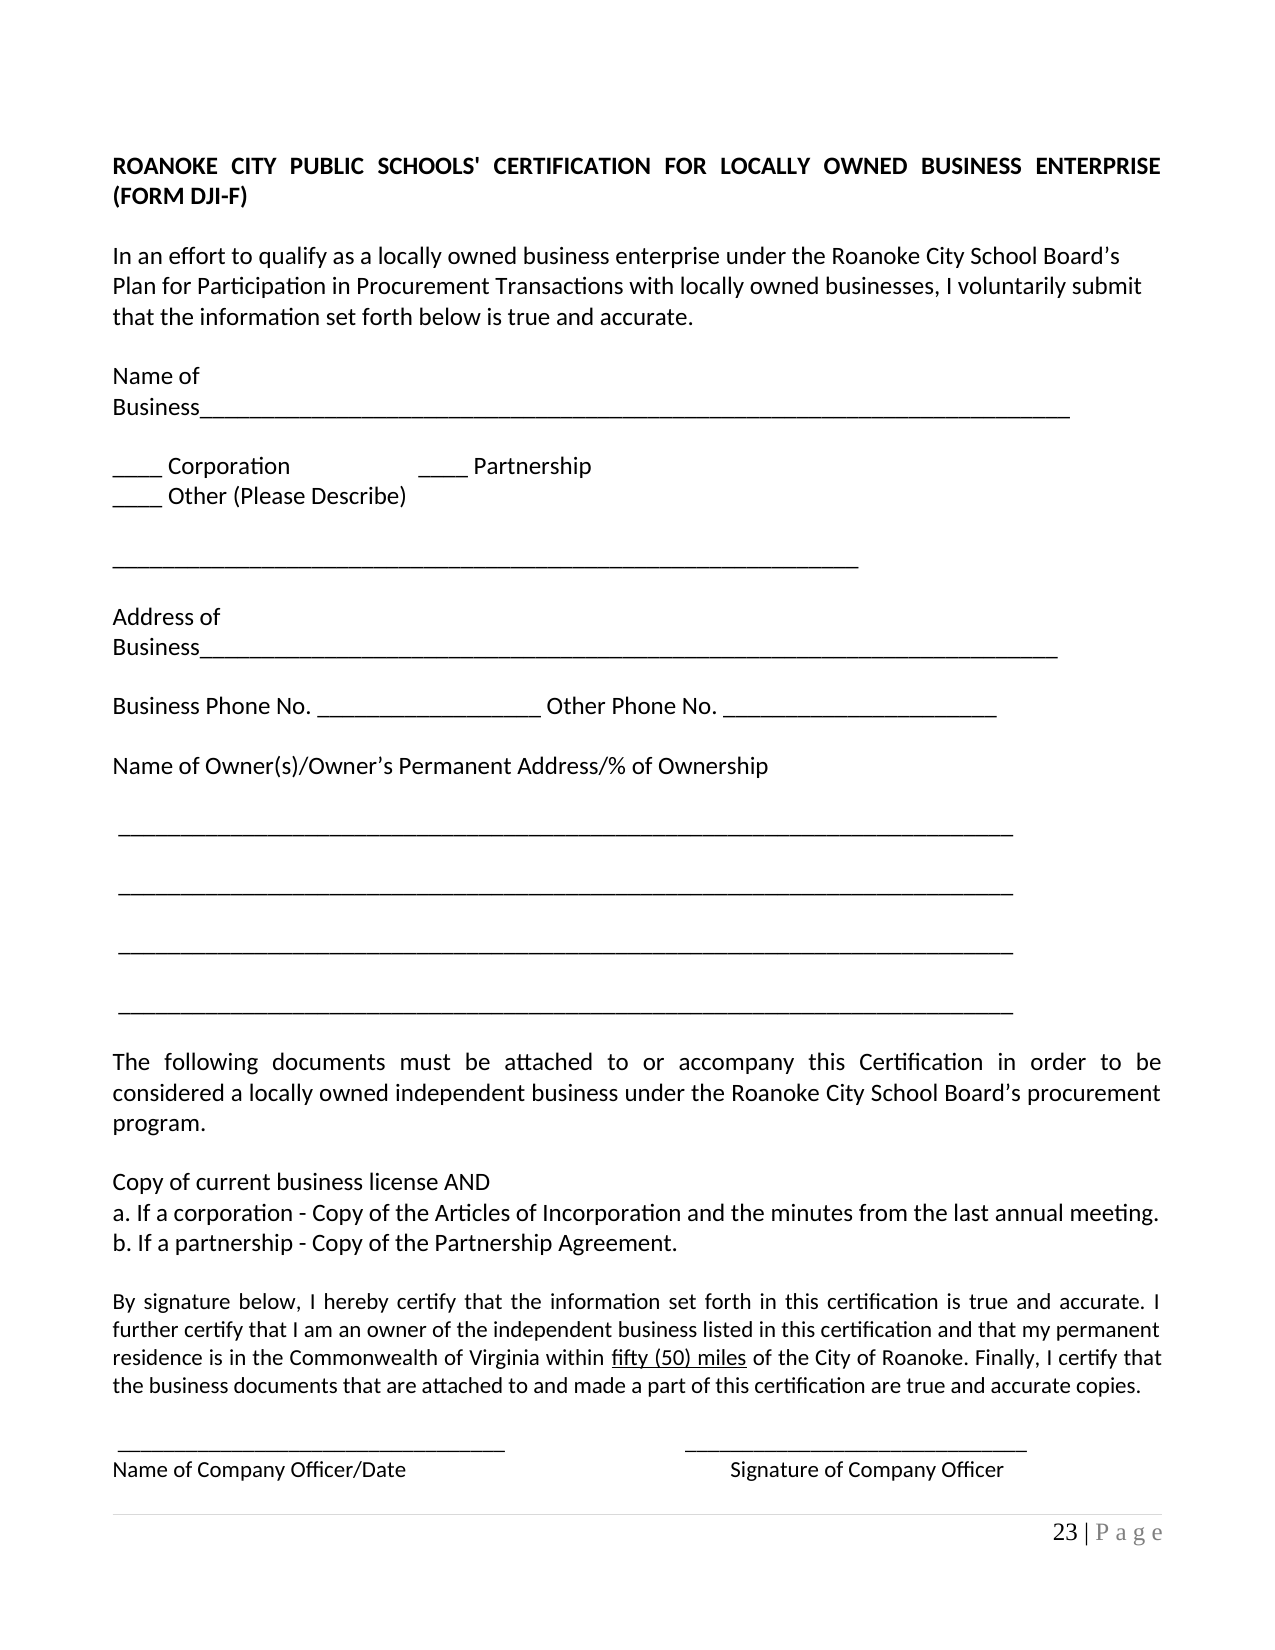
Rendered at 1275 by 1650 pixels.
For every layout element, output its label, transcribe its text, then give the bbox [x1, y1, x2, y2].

text Name of Company Officer/Date Signature of Company Officer [112, 1455, 1162, 1483]
text ____ Other (Please Describe) [112, 480, 1162, 511]
text Name of Business______________________________________________________________________ [112, 360, 1162, 421]
text ____ Corporation ____ Partnership [112, 450, 1162, 480]
text In an effort to qualify as a locally owned business enterprise under the Roanoke City School Board’s Plan for Participation in Procurement Transactions with locally owned businesses, I voluntarily submit that the information set forth below is true and accurate. [112, 240, 1162, 331]
text ____________________________________________________________ [112, 541, 1162, 572]
text ________________________________________________________________________ [112, 809, 1162, 839]
text The following documents must be attached to or accompany this Certification in order to be considered a locally owned independent business under the Roanoke City School Board’s procurement program. [112, 1046, 1162, 1138]
text ________________________________________________________________________ [112, 928, 1162, 958]
text b. If a partnership - Copy of the Partnership Agreement. [112, 1227, 1162, 1258]
text ________________________________________________________________________ [112, 868, 1162, 899]
text __________________________________ ______________________________ [112, 1427, 1162, 1455]
text ________________________________________________________________________ [112, 987, 1162, 1017]
text Copy of current business license AND [112, 1166, 1162, 1197]
text By signature below, I hereby certify that the information set forth in this certification is true and accurate. I further certify that I am an owner of the independent business listed in this certification and that my permanent residence is in the Commonwealth of Virginia within fifty (50) miles of the City of Roanoke. Finally, I certify that the business documents that are attached to and made a part of this certification are true and accurate copies. [112, 1287, 1162, 1399]
text ROANOKE CITY PUBLIC SCHOOLS' CERTIFICATION FOR LOCALLY OWNED BUSINESS ENTERPRISE (FORM DJI-F) [112, 150, 1162, 211]
text a. If a corporation - Copy of the Articles of Incorporation and the minutes from the last annual meeting. [112, 1197, 1162, 1227]
text Name of Owner(s)/Owner’s Permanent Address/% of Ownership [112, 750, 1162, 780]
text Business Phone No. __________________ Other Phone No. ______________________ [112, 691, 1162, 721]
text Address of Business_____________________________________________________________________ [112, 601, 1162, 662]
